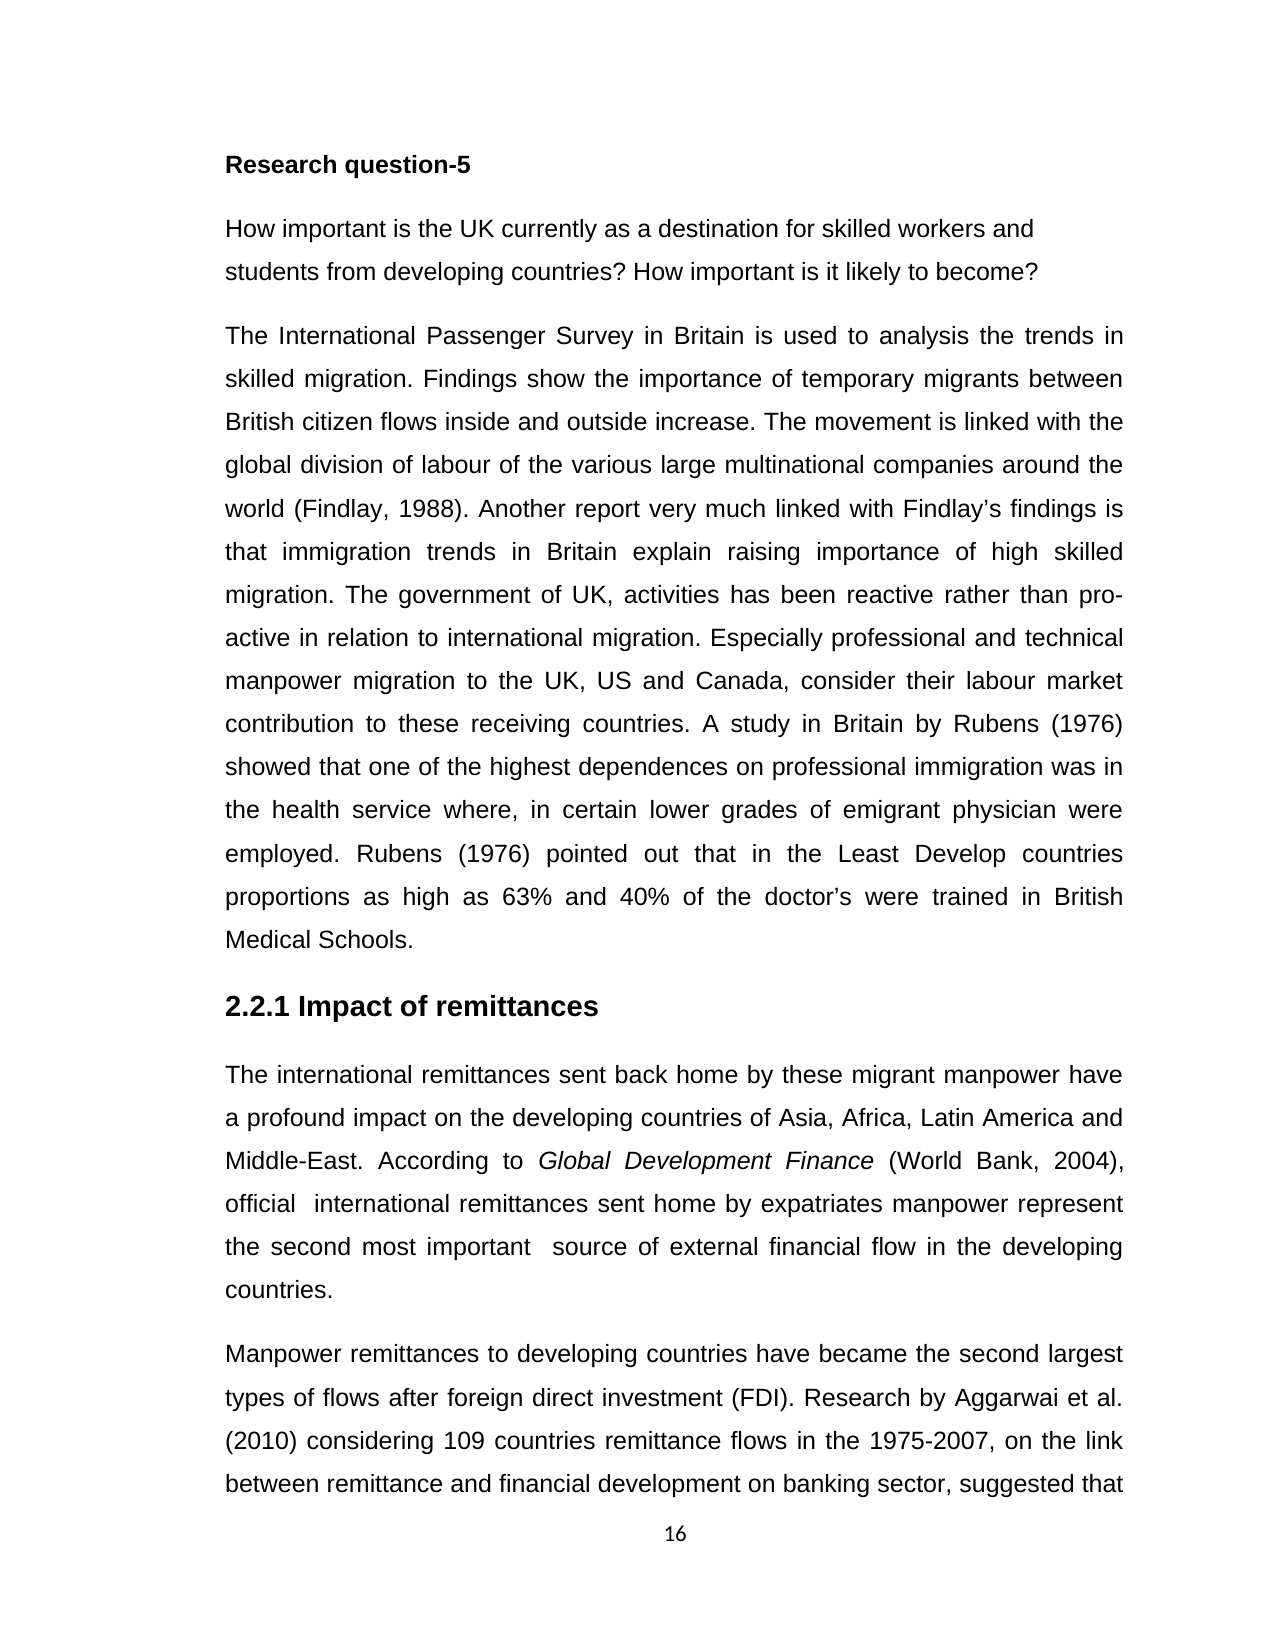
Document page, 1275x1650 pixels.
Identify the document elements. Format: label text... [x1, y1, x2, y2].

text How important is the currently as a destination for skilled workers and students from developing countries? How important is it likely to become? [225, 214, 1125, 286]
text The international remittances sent back home by these migrant manpower have a profound impact on the developing countries of Asia, Africa, and Middle-East. According to Global Development Finance (World Bank, 2004), official international remittances sent home by expatriates manpower represent the second most important source of external financial flow in the developing countries. [225, 1060, 1125, 1304]
text 2.2.1 Impact of remittances [225, 989, 1125, 1022]
text Research question-5 [225, 150, 1125, 179]
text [225, 1339, 1125, 1498]
text The International Passenger Survey in is used to analysis the trends in skilled migration. Findings show the importance of temporary migrants between British citizen flows inside and outside increase. The movement is linked with the global division of labour of the various large multinational companies around the world (, 1988). Another report very much linked with ’s findings is that immigration trends in explain raising importance of high skilled migration. The government of , activities has been reactive rather than pro-active in relation to international migration. Especially professional and technical manpower migration to the , US and , consider their labour market contribution to these receiving countries. A study in by Rubens (1976) showed that one of the highest dependences on professional immigration was in the health service where, in certain lower grades of emigrant physician were employed. Rubens (1976) pointed out that in the Least Develop countries proportions as high as 63% and 40% of the doctor’s were trained in British Medical Schools. [225, 321, 1125, 953]
